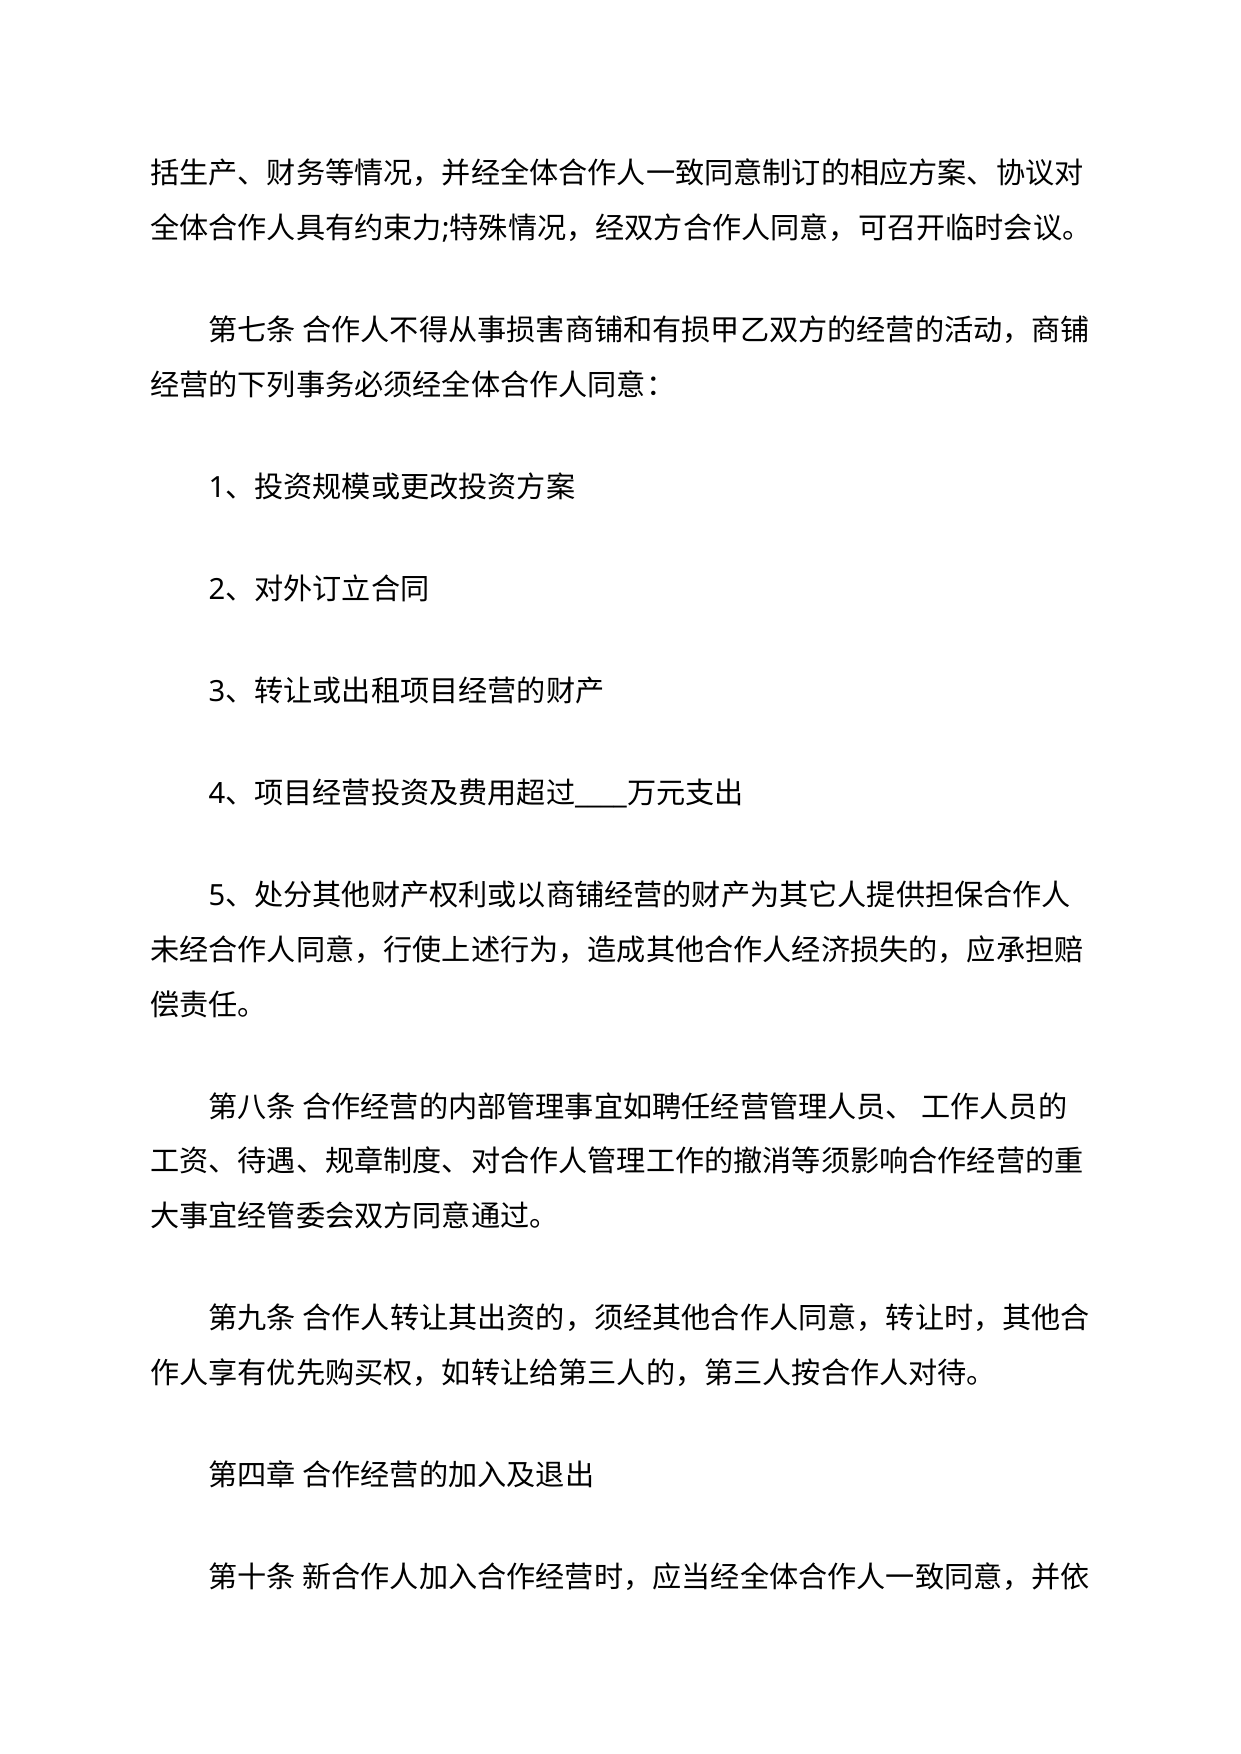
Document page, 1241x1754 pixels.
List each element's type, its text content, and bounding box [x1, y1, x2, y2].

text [150, 1553, 1090, 1595]
text 5、处分其他财产权利或以商铺经营的财产为其它人提供担保合作人未经合作人同意，行使上述行为，造成其他合作人经济损失的，应承担赔偿责任。 [150, 871, 1090, 1024]
text 1、投资规模或更改投资方案 [150, 463, 1090, 506]
text 第八条 合作经营的内部管理事宜如聘任经营管理人员、 工作人员的工资、待遇、规章制度、对合作人管理工作的撤消等须影响合作经营的重大事宜经管委会双方同意通过。 [150, 1083, 1090, 1235]
text 第四章 合作经营的加入及退出 [150, 1451, 1090, 1494]
text 第七条 合作人不得从事损害商铺和有损甲乙双方的经营的活动，商铺经营的下列事务必须经全体合作人同意： [150, 307, 1090, 404]
text 4、项目经营投资及费用超过____万元支出 [150, 769, 1090, 812]
text 2、对外订立合同 [150, 566, 1090, 608]
text 3、转让或出租项目经营的财产 [150, 667, 1090, 710]
text 第九条 合作人转让其出资的，须经其他合作人同意，转让时，其他合作人享有优先购买权，如转让给第三人的，第三人按合作人对待。 [150, 1295, 1090, 1392]
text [150, 150, 1090, 247]
